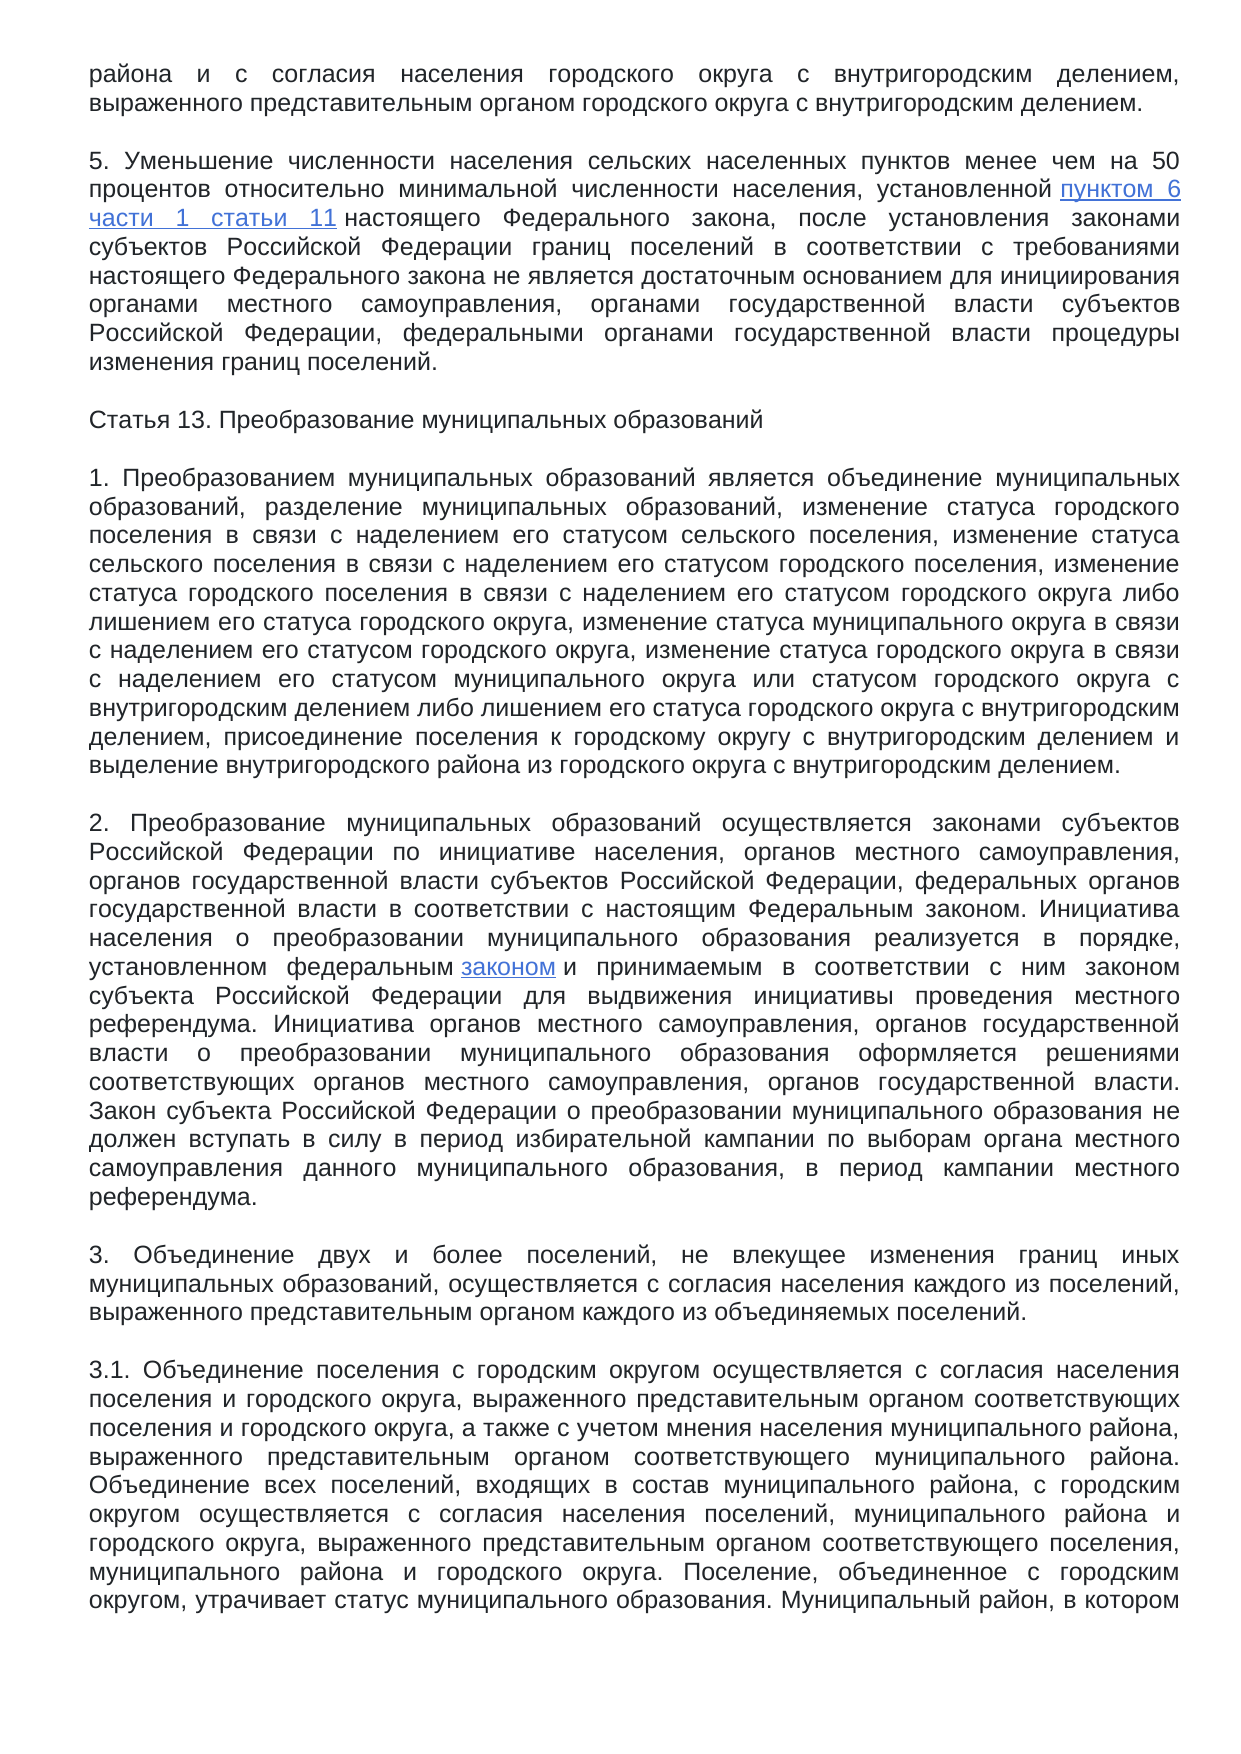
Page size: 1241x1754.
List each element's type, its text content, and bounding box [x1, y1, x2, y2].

text 2. Преобразование муниципальных образований осуществляется законами субъектов Российской Федерации по инициативе населения, органов местного самоуправления, органов государственной власти субъектов Российской Федерации, федеральных органов государственной власти в соответствии с настоящим Федеральным законом. Инициатива населения о преобразовании муниципального образования реализуется в порядке, установленном федеральным законом и принимаемым в соответствии с ним законом субъекта Российской Федерации для выдвижения инициативы проведения местного референдума. Инициатива органов местного самоуправления, органов государственной власти о преобразовании муниципального образования оформляется решениями соответствующих органов местного самоуправления, органов государственной власти. Закон субъекта Российской Федерации о преобразовании муниципального образования не должен вступать в силу в период избирательной кампании по выборам органа местного самоуправления данного муниципального образования, в период кампании местного референдума. [89, 808, 1181, 1211]
text Статья 13. Преобразование муниципальных образований [89, 405, 1181, 434]
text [89, 1355, 1181, 1614]
text 5. Уменьшение численности населения сельских населенных пунктов менее чем на 50 процентов относительно минимальной численности населения, установленной пунктом 6 части 1 статьи 11 настоящего Федерального закона, после установления законами субъектов Российской Федерации границ поселений в соответствии с требованиями настоящего Федерального закона не является достаточным основанием для инициирования органами местного самоуправления, органами государственной власти субъектов Российской Федерации, федеральными органами государственной власти процедуры изменения границ поселений. [89, 146, 1181, 376]
text 3. Объединение двух и более поселений, не влекущее изменения границ иных муниципальных образований, осуществляется с согласия населения каждого из поселений, выраженного представительным органом каждого из объединяемых поселений. [89, 1240, 1181, 1326]
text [89, 59, 1181, 117]
text 1. Преобразованием муниципальных образований является объединение муниципальных образований, разделение муниципальных образований, изменение статуса городского поселения в связи с наделением его статусом сельского поселения, изменение статуса сельского поселения в связи с наделением его статусом городского поселения, изменение статуса городского поселения в связи с наделением его статусом городского округа либо лишением его статуса городского округа, изменение статуса муниципального округа в связи с наделением его статусом городского округа, изменение статуса городского округа в связи с наделением его статусом муниципального округа или статусом городского округа с внутригородским делением либо лишением его статуса городского округа с внутригородским делением, присоединение поселения к городскому округу с внутригородским делением и выделение внутригородского района из городского округа с внутригородским делением. [89, 463, 1181, 779]
